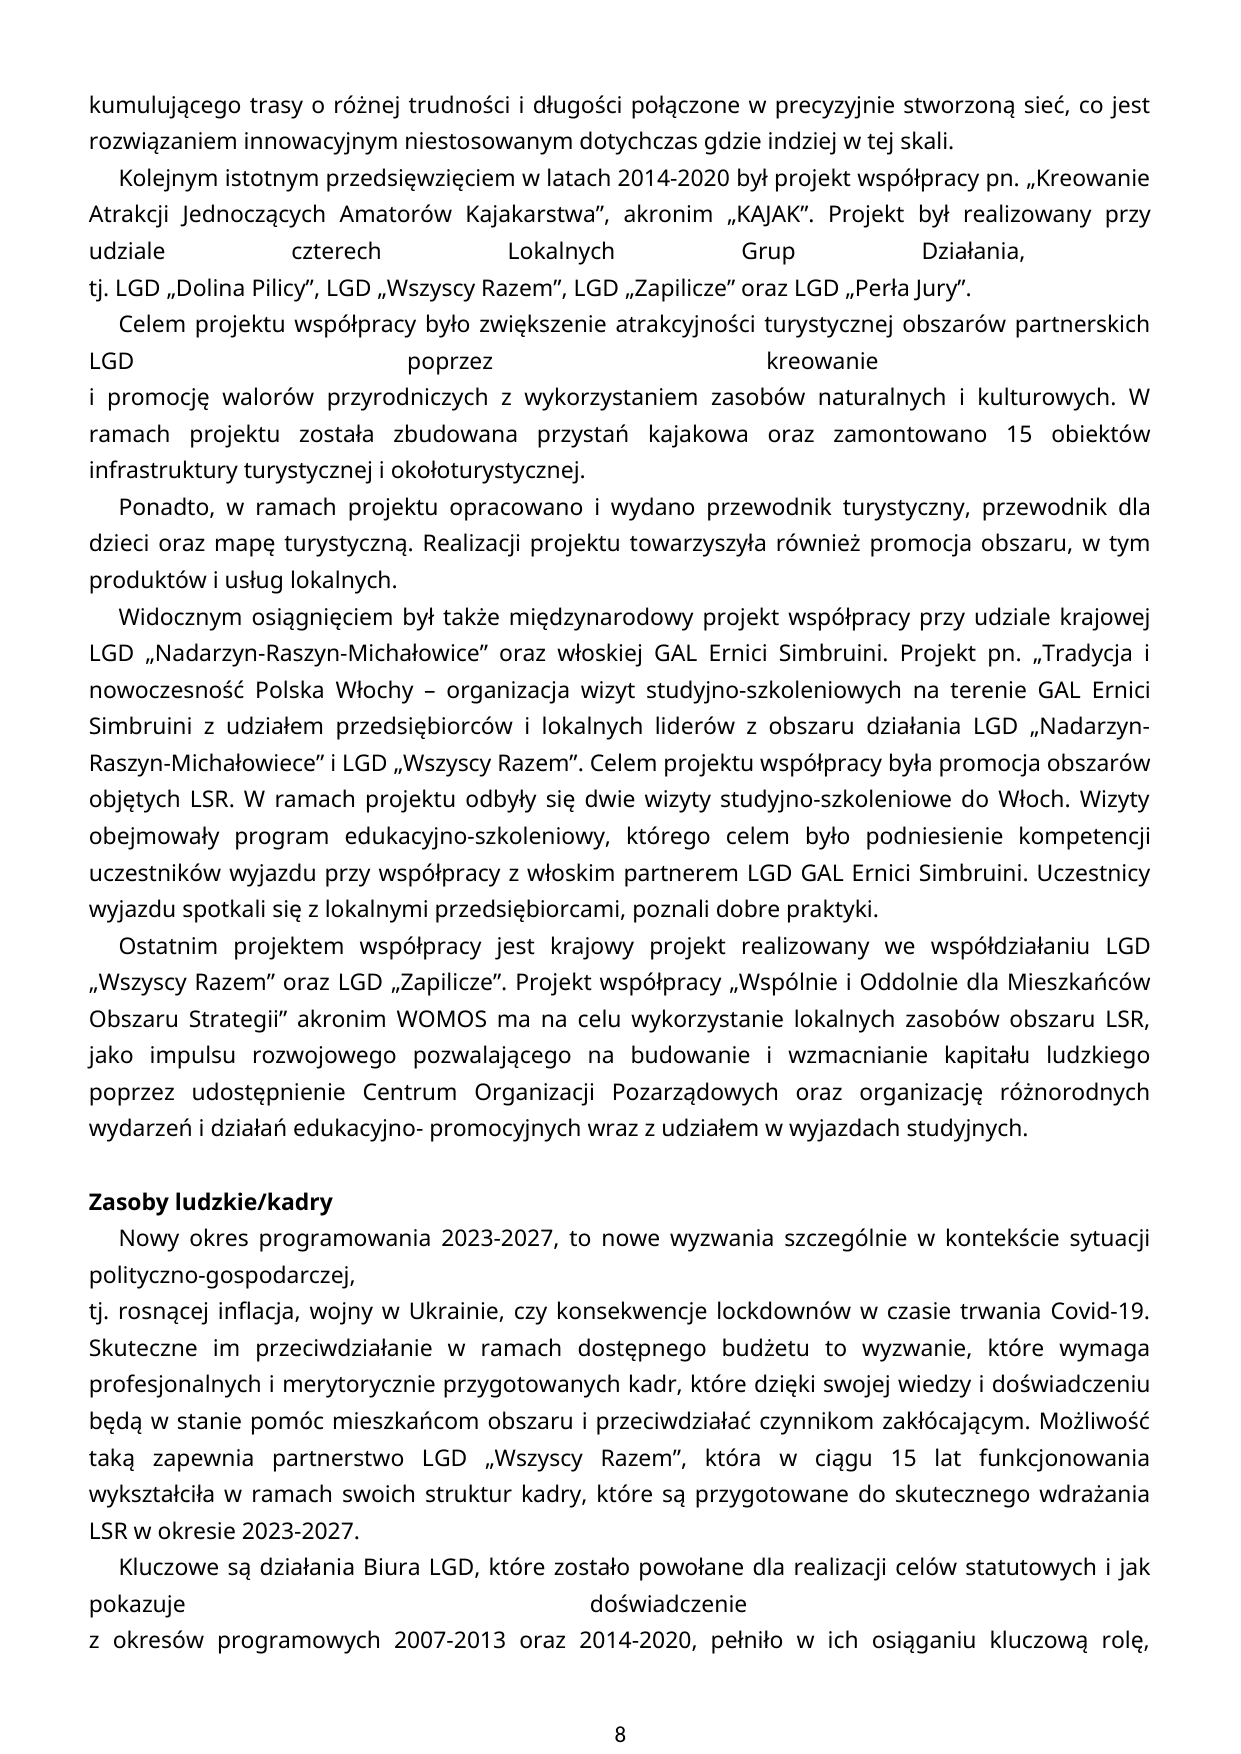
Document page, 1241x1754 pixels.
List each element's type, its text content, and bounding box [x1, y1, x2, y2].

text Widocznym osiągnięciem był także międzynarodowy projekt współpracy przy udziale krajowej LGD „Nadarzyn-Raszyn-Michałowice” oraz włoskiej GAL Ernici Simbruini. Projekt pn. „Tradycja i nowoczesność Polska Włochy – organizacja wizyt studyjno-szkoleniowych na terenie GAL Ernici Simbruini z udziałem przedsiębiorców i lokalnych liderów z obszaru działania LGD „Nadarzyn-Raszyn-Michałowiece” i LGD „Wszyscy Razem”. Celem projektu współpracy była promocja obszarów objętych LSR. W ramach projektu odbyły się dwie wizyty studyjno-szkoleniowe do Włoch. Wizyty obejmowały program edukacyjno-szkoleniowy, którego celem było podniesienie kompetencji uczestników wyjazdu przy współpracy z włoskim partnerem LGD GAL Ernici Simbruini. Uczestnicy wyjazdu spotkali się z lokalnymi przedsiębiorcami, poznali dobre praktyki. [89, 601, 1152, 924]
text Ponadto, w ramach projektu opracowano i wydano przewodnik turystyczny, przewodnik dla dzieci oraz mapę turystyczną. Realizacji projektu towarzyszyła również promocja obszaru, w tym produktów i usług lokalnych. [89, 491, 1152, 595]
text Zasoby ludzkie/kadry [89, 1186, 1152, 1217]
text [89, 89, 1152, 156]
text Kolejnym istotnym przedsięwzięciem w latach 2014-2020 był projekt współpracy pn. „Kreowanie Atrakcji Jednoczących Amatorów Kajakarstwa”, akronim „KAJAK”. Projekt był realizowany przy udziale czterech Lokalnych Grup Działania, tj. LGD „Dolina Pilicy”, LGD „Wszyscy Razem”, LGD „Zapilicze” oraz LGD „Perła Jury”. [89, 162, 1152, 303]
text Ostatnim projektem współpracy jest krajowy projekt realizowany we współdziałaniu LGD „Wszyscy Razem” oraz LGD „Zapilicze”. Projekt współpracy „Wspólnie i Oddolnie dla Mieszkańców Obszaru Strategii” akronim WOMOS ma na celu wykorzystanie lokalnych zasobów obszaru LSR, jako impulsu rozwojowego pozwalającego na budowanie i wzmacnianie kapitału ludzkiego poprzez udostępnienie Centrum Organizacji Pozarządowych oraz organizację różnorodnych wydarzeń i działań edukacyjno- promocyjnych wraz z udziałem w wyjazdach studyjnych. [89, 929, 1152, 1144]
text Nowy okres programowania 2023-2027, to nowe wyzwania szczególnie w kontekście sytuacji polityczno-gospodarczej, tj. rosnącej inflacja, wojny w Ukrainie, czy konsekwencje lockdownów w czasie trwania Covid-19. Skuteczne im przeciwdziałanie w ramach dostępnego budżetu to wyzwanie, które wymaga profesjonalnych i merytorycznie przygotowanych kadr, które dzięki swojej wiedzy i doświadczeniu będą w stanie pomóc mieszkańcom obszaru i przeciwdziałać czynnikom zakłócającym. Możliwość taką zapewnia partnerstwo LGD „Wszyscy Razem”, która w ciągu 15 lat funkcjonowania wykształciła w ramach swoich struktur kadry, które są przygotowane do skutecznego wdrażania LSR w okresie 2023-2027. [89, 1222, 1152, 1546]
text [89, 1551, 1152, 1656]
text Celem projektu współpracy było zwiększenie atrakcyjności turystycznej obszarów partnerskich LGD poprzez kreowanie i promocję walorów przyrodniczych z wykorzystaniem zasobów naturalnych i kulturowych. W ramach projektu została zbudowana przystań kajakowa oraz zamontowano 15 obiektów infrastruktury turystycznej i okołoturystycznej. [89, 308, 1152, 486]
